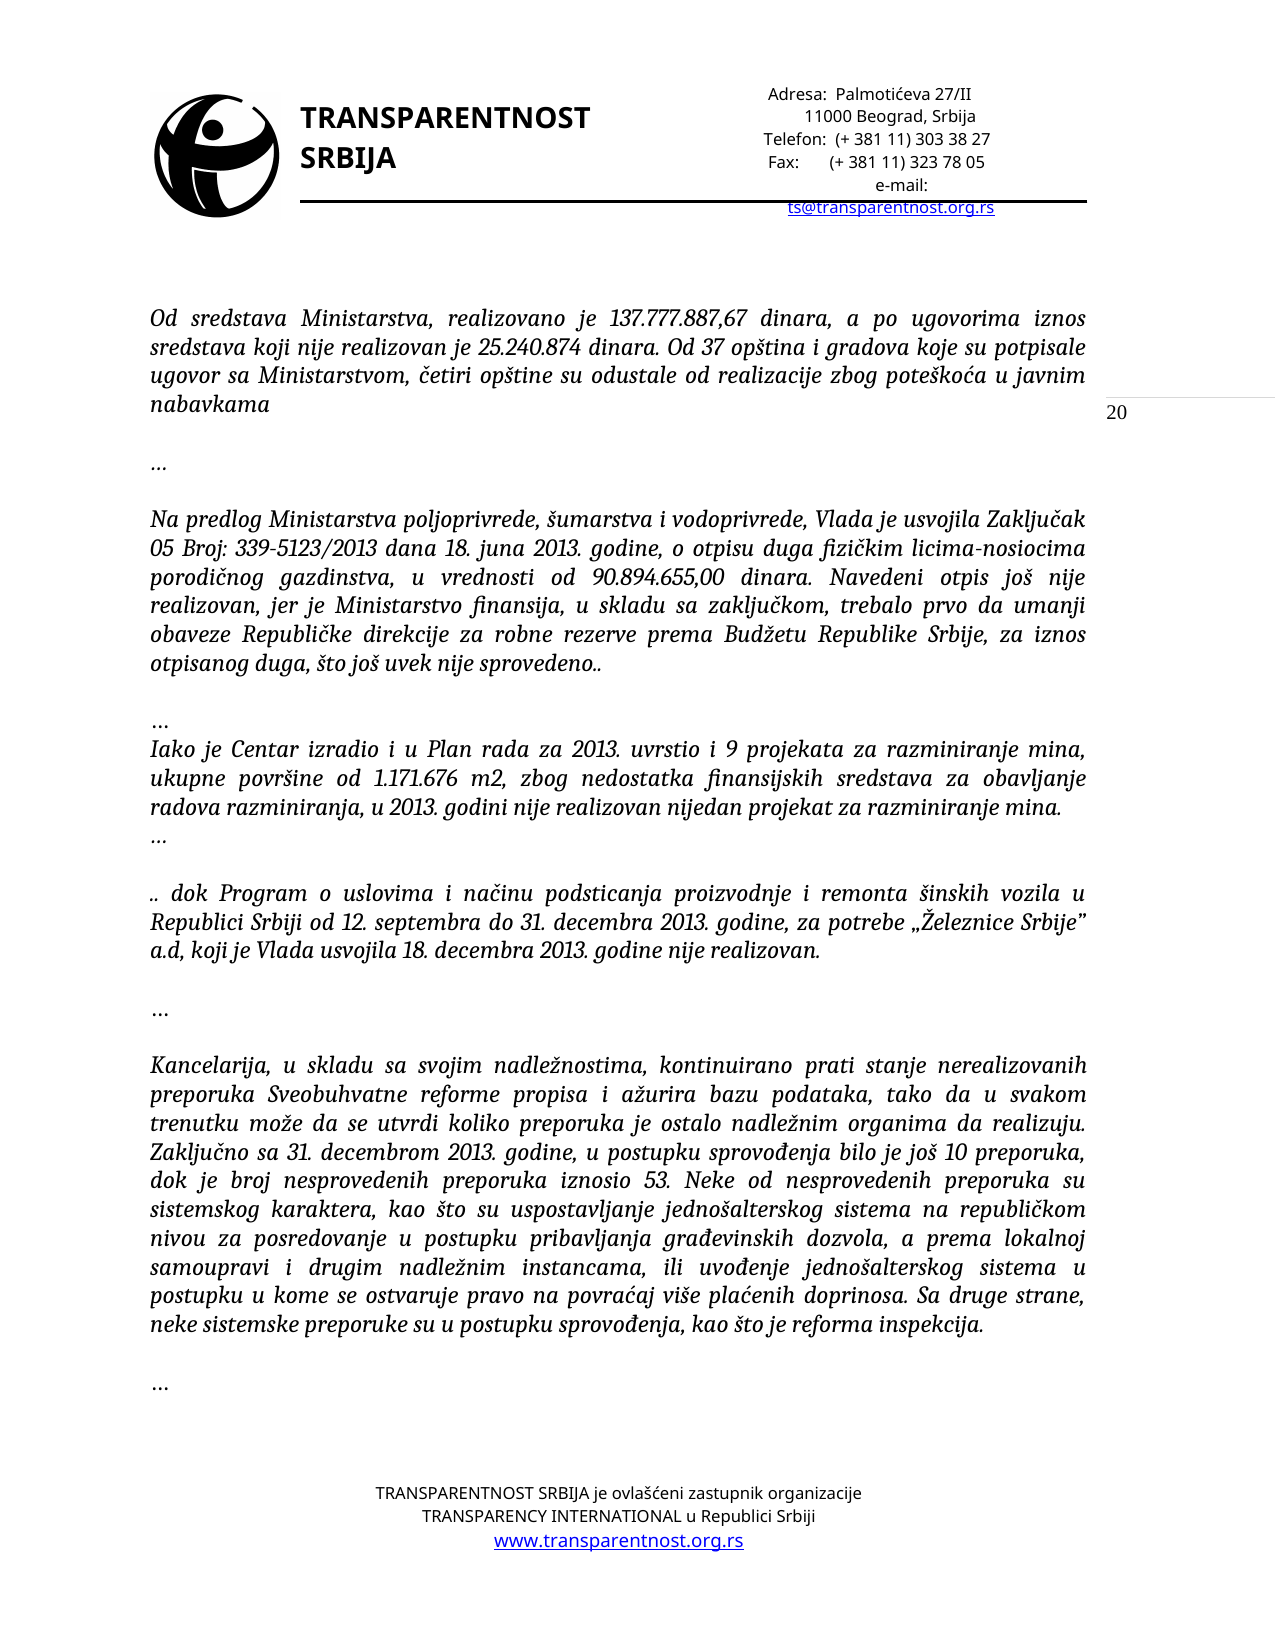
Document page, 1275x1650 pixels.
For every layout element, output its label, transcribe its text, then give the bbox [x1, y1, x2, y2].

text … [150, 1368, 1087, 1396]
text Od sredstava Ministarstva, realizovano je 137.777.887,67 dinara, a po ugovorima iznos sredstava koji nije realizovan je 25.240.874 dinara. Od 37 opština i gradova koje su potpisale ugovor sa Ministarstvom, četiri opštine su odustale od realizacije zbog poteškoća u javnim nabavkama [150, 304, 1087, 419]
text … [150, 448, 1087, 476]
text … [150, 706, 1087, 735]
text Iako je Centar izradio i u Plan rada za 2013. uvrstio i 9 projekata za razminiranje mina, ukupne površine od 1.171.676 m2, zbog nedostatka finansijskih sredstava za obavljanje radova razminiranja, u 2013. godini nije realizovan nijedan projekat za razminiranje mina. [150, 735, 1087, 821]
text Kancelarija, u skladu sa svojim nadležnostima, kontinuirano prati stanje nerealizovanih preporuka Sveobuhvatne reforme propisa i ažurira bazu podataka, tako da u svakom trenutku može da se utvrdi koliko preporuka je ostalo nadležnim organima da realizuju. Zaključno sa 31. decembrom 2013. godine, u postupku sprovođenja bilo je još 10 preporuka, dok je broj nesprovedenih preporuka iznosio 53. Neke od nesprovedenih preporuka su sistemskog karaktera, kao što su uspostavljanje jednošalterskog sistema na republičkom nivou za posredovanje u postupku pribavljanja građevinskih dozvola, a prema lokalnoj samoupravi i drugim nadležnim instancama, ili uvođenje jednošalterskog sistema u postupku u kome se ostvaruje pravo na povraćaj više plaćenih doprinosa. Sa druge strane, neke sistemske preporuke su u postupku sprovođenja, kao što je reforma inspekcija. [150, 1051, 1087, 1339]
picture [150, 92, 282, 220]
text … [150, 821, 1087, 850]
text Na predlog Ministarstva poljoprivrede, šumarstva i vodoprivrede, Vlada je usvojila Zaključak 05 Broj: 339-5123/2013 dana 18. juna 2013. godine, o otpisu duga fizičkim licima-nosiocima porodičnog gazdinstva, u vrednosti od 90.894.655,00 dinara. Navedeni otpis još nije realizovan, jer je Ministarstvo finansija, u skladu sa zaključkom, trebalo prvo da umanji obaveze Republičke direkcije za robne rezerve prema Budžetu Republike Srbije, za iznos otpisanog duga, što još uvek nije sprovedeno.. [150, 505, 1087, 678]
text .. dok Program o uslovima i načinu podsticanja proizvodnje i remonta šinskih vozila u Republici Srbiji od 12. septembra do 31. decembra 2013. godine, za potrebe „Železnice Srbije” a.d, koji je Vlada usvojila 18. decembra 2013. godine nije realizovan. [150, 879, 1087, 965]
text … [150, 994, 1087, 1023]
